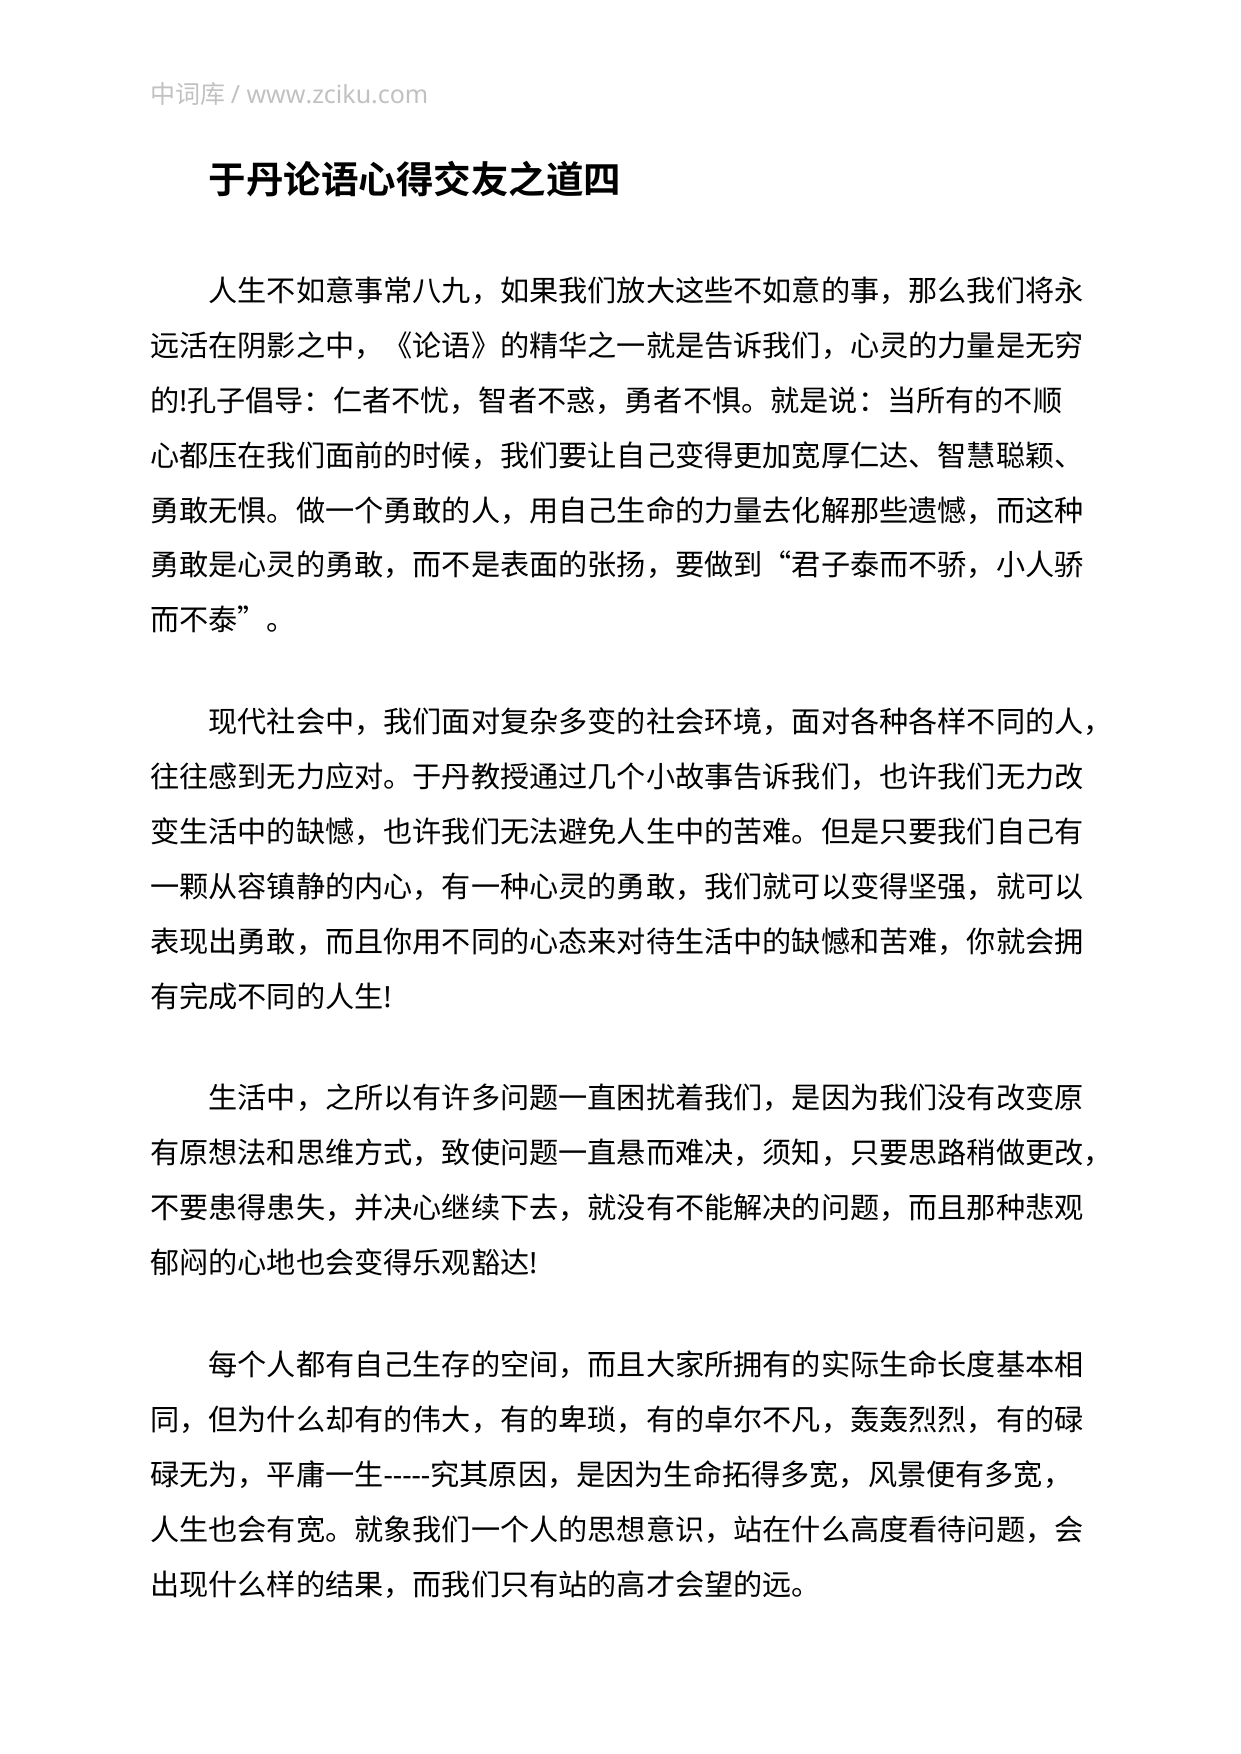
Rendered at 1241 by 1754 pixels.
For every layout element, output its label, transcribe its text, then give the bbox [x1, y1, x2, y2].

text 生活中，之所以有许多问题一直困扰着我们，是因为我们没有改变原有原想法和思维方式，致使问题一直悬而难决，须知，只要思路稍做更改，不要患得患失，并决心继续下去，就没有不能解决的问题，而且那种悲观郁闷的心地也会变得乐观豁达! [150, 1075, 1090, 1282]
text 于丹论语心得交友之道四 [150, 150, 1090, 204]
text 每个人都有自己生存的空间，而且大家所拥有的实际生命长度基本相同，但为什么却有的伟大，有的卑琐，有的卓尔不凡，轰轰烈烈，有的碌碌无为，平庸一生-----究其原因，是因为生命拓得多宽，风景便有多宽，人生也会有宽。就象我们一个人的思想意识，站在什么高度看待问题，会出现什么样的结果，而我们只有站的高才会望的远。 [150, 1342, 1090, 1604]
text 人生不如意事常八九，如果我们放大这些不如意的事，那么我们将永远活在阴影之中，《论语》的精华之一就是告诉我们，心灵的力量是无穷的!孔子倡导：仁者不忧，智者不惑，勇者不惧。就是说：当所有的不顺心都压在我们面前的时候，我们要让自己变得更加宽厚仁达、智慧聪颖、勇敢无惧。做一个勇敢的人，用自己生命的力量去化解那些遗憾，而这种勇敢是心灵的勇敢，而不是表面的张扬，要做到“君子泰而不骄，小人骄而不泰”。 [150, 267, 1090, 639]
text 现代社会中，我们面对复杂多变的社会环境，面对各种各样不同的人，往往感到无力应对。于丹教授通过几个小故事告诉我们，也许我们无力改变生活中的缺憾，也许我们无法避免人生中的苦难。但是只要我们自己有一颗从容镇静的内心，有一种心灵的勇敢，我们就可以变得坚强，就可以表现出勇敢，而且你用不同的心态来对待生活中的缺憾和苦难，你就会拥有完成不同的人生! [150, 699, 1090, 1016]
